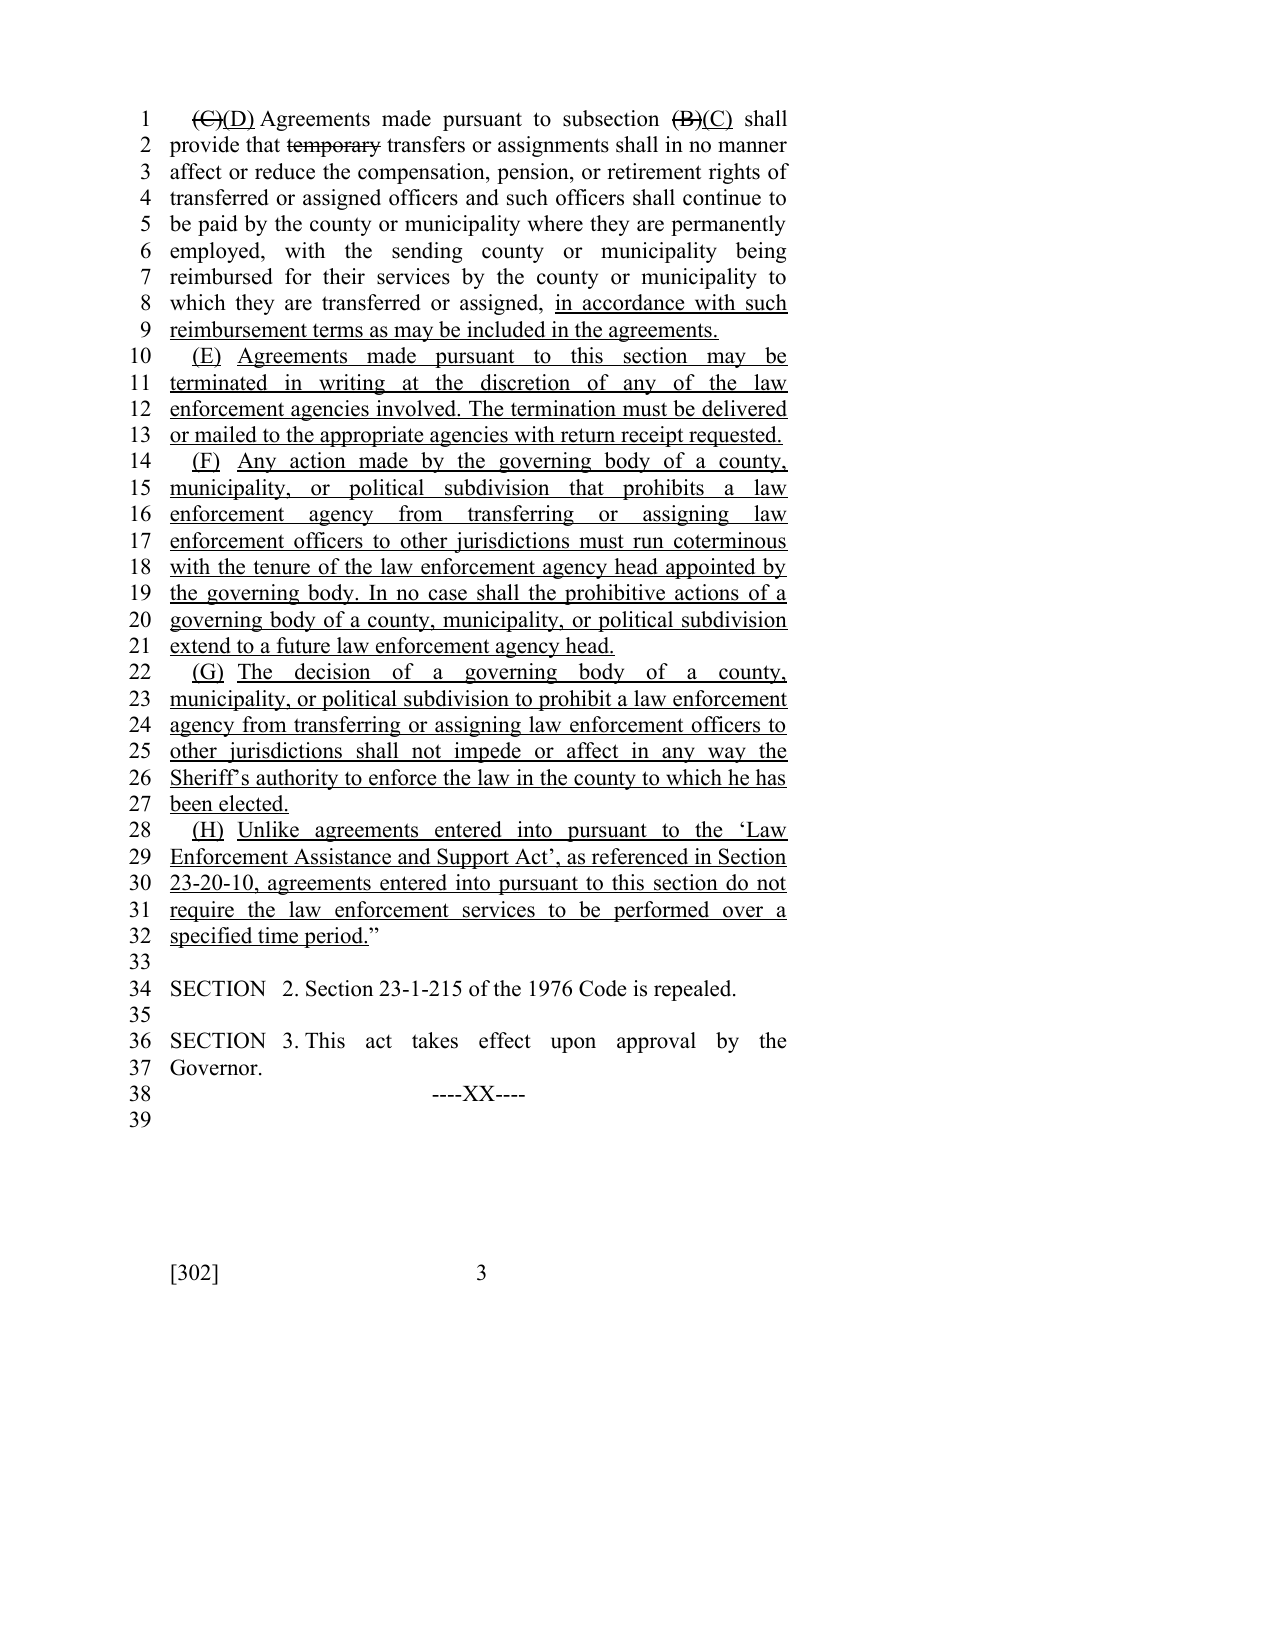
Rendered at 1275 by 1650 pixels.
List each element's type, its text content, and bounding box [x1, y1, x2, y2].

text (H) Unlike agreements entered into pursuant to the ‘Law Enforcement Assistance and Support Act’, as referenced in Section 23-20-10, agreements entered into pursuant to this section do not require the law enforcement services to be performed over a specified time period.” [169, 817, 787, 866]
text (C)(D) Agreements made pursuant to subsection (B)(C) shall provide that temporary transfers or assignments shall in no manner affect or reduce the compensation, pension, or retirement rights of transferred or assigned officers and such officers shall continue to be paid by the county or municipality where they are permanently employed, with the sending county or municipality being reimbursed for their services by the county or municipality to which they are transferred or assigned, in accordance with such reimbursement terms as may be included in the agreements. [169, 105, 787, 342]
text (F) Any action made by the governing body of a county, municipality, or political subdivision that prohibits a law enforcement agency from transferring or assigning law enforcement officers to other jurisdictions must run coterminous with the tenure of the law enforcement agency head appointed by the governing body. In no case shall the prohibitive actions of a governing body of a county, municipality, or political subdivision extend to a future law enforcement agency head. [169, 448, 787, 497]
text SECTION 2. Section 23-1-215 of the 1976 Code is repealed. [169, 975, 787, 1001]
text ----XX---- [169, 1080, 787, 1106]
text (G) The decision of a governing body of a county, municipality, or political subdivision to prohibit a law enforcement agency from transferring or assigning law enforcement officers to other jurisdictions shall not impede or affect in any way the Sheriff’s authority to enforce the law in the county to which he has been elected. [169, 658, 787, 708]
text (E) Agreements made pursuant to this section may be terminated in writing at the discretion of any of the law enforcement agencies involved. The termination must be delivered or mailed to the appropriate agencies with return receipt requested. [169, 342, 787, 391]
text SECTION 3. This act takes effect upon approval by the Governor. [169, 1027, 787, 1080]
text (E) Agreements made pursuant to this section may be terminated in writing at the discretion of any of the law enforcement agencies involved. The termination must be delivered or mailed to the appropriate agencies with return receipt requested. [169, 392, 787, 418]
text (E) Agreements made pursuant to this section may be terminated in writing at the discretion of any of the law enforcement agencies involved. The termination must be delivered or mailed to the appropriate agencies with return receipt requested. [169, 419, 787, 448]
text (H) Unlike agreements entered into pursuant to the ‘Law Enforcement Assistance and Support Act’, as referenced in Section 23-20-10, agreements entered into pursuant to this section do not require the law enforcement services to be performed over a specified time period.” [169, 920, 787, 948]
